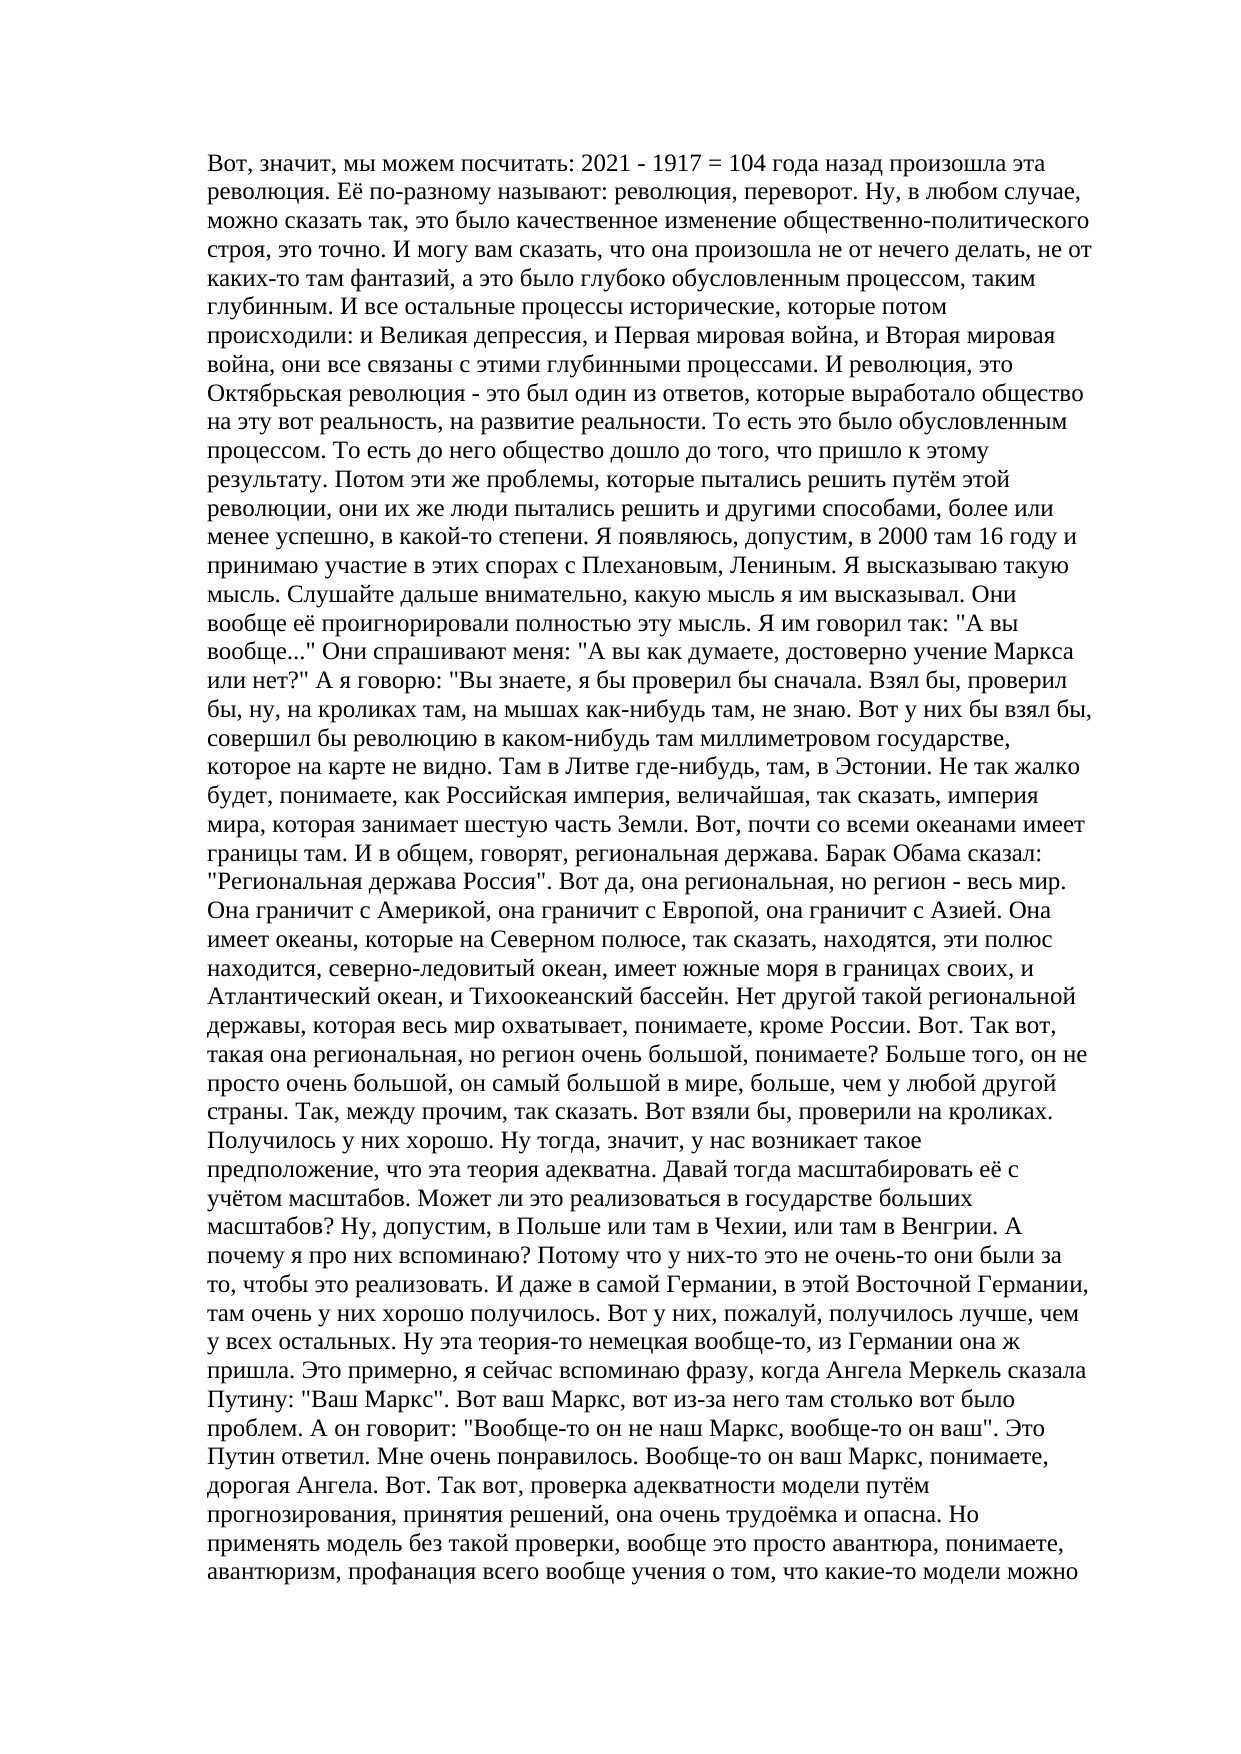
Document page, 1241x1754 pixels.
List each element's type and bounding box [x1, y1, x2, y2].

text [207, 148, 1092, 1585]
